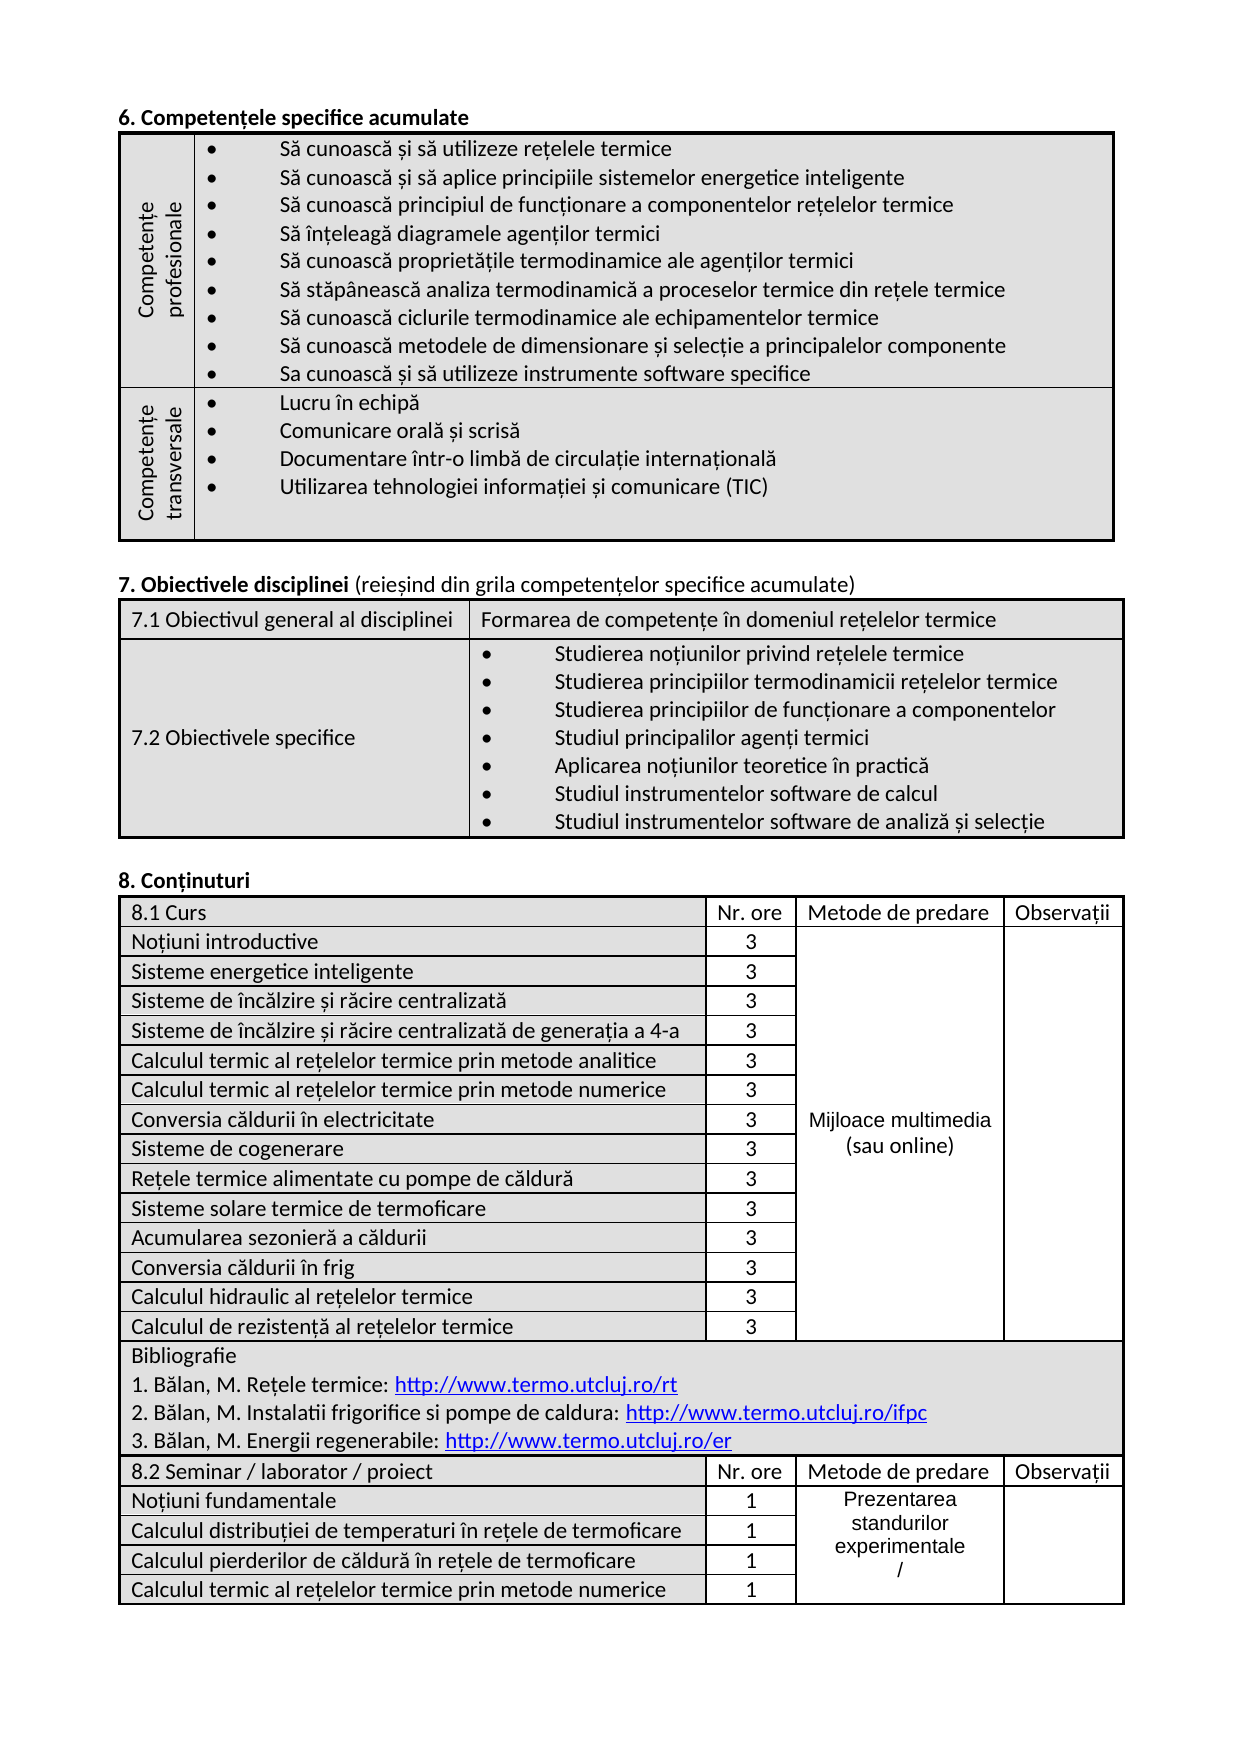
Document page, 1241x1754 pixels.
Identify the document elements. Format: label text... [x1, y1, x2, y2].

table_cell 1 [707, 1487, 795, 1514]
table_cell Calculul termic al reţelelor termice prin metode analitice [121, 1046, 705, 1074]
table_cell Sisteme de cogenerare [121, 1135, 705, 1163]
table_cell 3 [707, 1253, 795, 1281]
table_cell 1 [707, 1516, 795, 1544]
table_cell 1 [707, 1546, 795, 1574]
table_cell Conversia căldurii în frig [121, 1253, 705, 1281]
table_cell 1 [707, 1575, 795, 1603]
table_cell Acumularea sezonieră a căldurii [121, 1223, 705, 1251]
table_cell • Lucru în echipă • Comunicare orală şi scrisă • Documentare într-o limbă de circulaţie internaţională • Utilizarea tehnologiei informaţiei şi comunicare (TIC) [195, 388, 1112, 539]
table_header Formarea de competenţe în domeniul reţelelor termice [470, 601, 1122, 638]
table_cell Sisteme energetice inteligente [121, 957, 705, 985]
text 8. Conţinuturi [118, 867, 1122, 895]
table_cell Calculul termic al reţelelor termice prin metode numerice [121, 1575, 705, 1603]
table_cell Nr. ore [707, 1457, 795, 1485]
table_cell 3 [707, 1312, 795, 1340]
table_cell 7.2 Obiectivele specifice [121, 640, 469, 836]
table_cell 3 [707, 1105, 795, 1133]
table_header 7.1 Obiectivul general al disciplinei [121, 601, 469, 638]
text 7. Obiectivele disciplinei (reieşind din grila competenţelor specifice acumulate) [118, 570, 1122, 598]
table_cell Observaţii [1005, 1457, 1122, 1485]
table_cell 3 [707, 1046, 795, 1074]
table_cell 3 [707, 1283, 795, 1311]
table_cell 3 [707, 1223, 795, 1251]
table_header Nr. ore [707, 898, 795, 926]
table_cell 3 [707, 1016, 795, 1044]
table_cell Calculul termic al reţelelor termice prin metode numerice [121, 1076, 705, 1103]
table_cell 3 [707, 927, 795, 955]
table_cell Conversia căldurii în electricitate [121, 1105, 705, 1133]
table_cell 8.2 Seminar / laborator / proiect [121, 1457, 705, 1485]
table_cell 3 [707, 1076, 795, 1103]
table_header Competenţe profesionale [121, 135, 194, 387]
text 6. Competenţele specifice acumulate [118, 103, 1122, 131]
table_cell Metode de predare [797, 1457, 1003, 1485]
table_cell 3 [707, 1135, 795, 1163]
table_cell Sisteme de încălzire şi răcire centralizată [121, 987, 705, 1014]
table_header 8.1 Curs [121, 898, 705, 926]
table_cell Competenţe transversale [121, 388, 194, 539]
table_cell [1005, 1487, 1122, 1603]
table_cell Noţiuni fundamentale [121, 1487, 705, 1514]
table_cell Mijloace multimedia (sau online) [797, 927, 1003, 1340]
table_cell Calculul pierderilor de căldură în reţele de termoficare [121, 1546, 705, 1574]
table_cell [1005, 927, 1122, 1340]
table_cell Reţele termice alimentate cu pompe de căldură [121, 1164, 705, 1192]
table_cell 3 [707, 1164, 795, 1192]
table_cell Noţiuni introductive [121, 927, 705, 955]
table_cell • Studierea noţiunilor privind reţelele termice • Studierea principiilor termodinamicii reţelelor termice • Studierea principiilor de funcţionare a componentelor • Studiul principalilor agenţi termici • Aplicarea noţiunilor teoretice în practică • Studiul instrumentelor software de calcul • Studiul instrumentelor software de analiză şi selecţie [470, 640, 1122, 836]
table_header Observaţii [1005, 898, 1122, 926]
table_cell 3 [707, 1194, 795, 1222]
table_cell 3 [707, 987, 795, 1014]
table_cell 3 [707, 957, 795, 985]
table_cell Sisteme solare termice de termoficare [121, 1194, 705, 1222]
table_cell Calculul de rezistenţă al reţelelor termice [121, 1312, 705, 1340]
table_header • Să cunoască şi să utilizeze reţelele termice • Să cunoască şi să aplice principiile sistemelor energetice inteligente • Să cunoască principiul de funcţionare a componentelor reţelelor termice • Să înţeleagă diagramele agenţilor termici • Să cunoască proprietăţile termodinamice ale agenţilor termici • Să stăpânească analiza termodinamică a proceselor termice din reţele termice • Să cunoască ciclurile termodinamice ale echipamentelor termice • Să cunoască metodele de dimensionare şi selecţie a principalelor componente • Sa cunoască şi să utilizeze instrumente software specifice [195, 135, 1112, 387]
table_cell Calculul distribuţiei de temperaturi în reţele de termoficare [121, 1516, 705, 1544]
table_cell Sisteme de încălzire şi răcire centralizată de generaţia a 4-a [121, 1016, 705, 1044]
table_header Metode de predare [797, 898, 1003, 926]
table_cell Prezentarea standurilor experimentale / Prezentarea instrumentelor software / Lucru individual şi în echipă (alternativ - online) [797, 1487, 1003, 1603]
table_cell Calculul hidraulic al reţelelor termice [121, 1283, 705, 1311]
